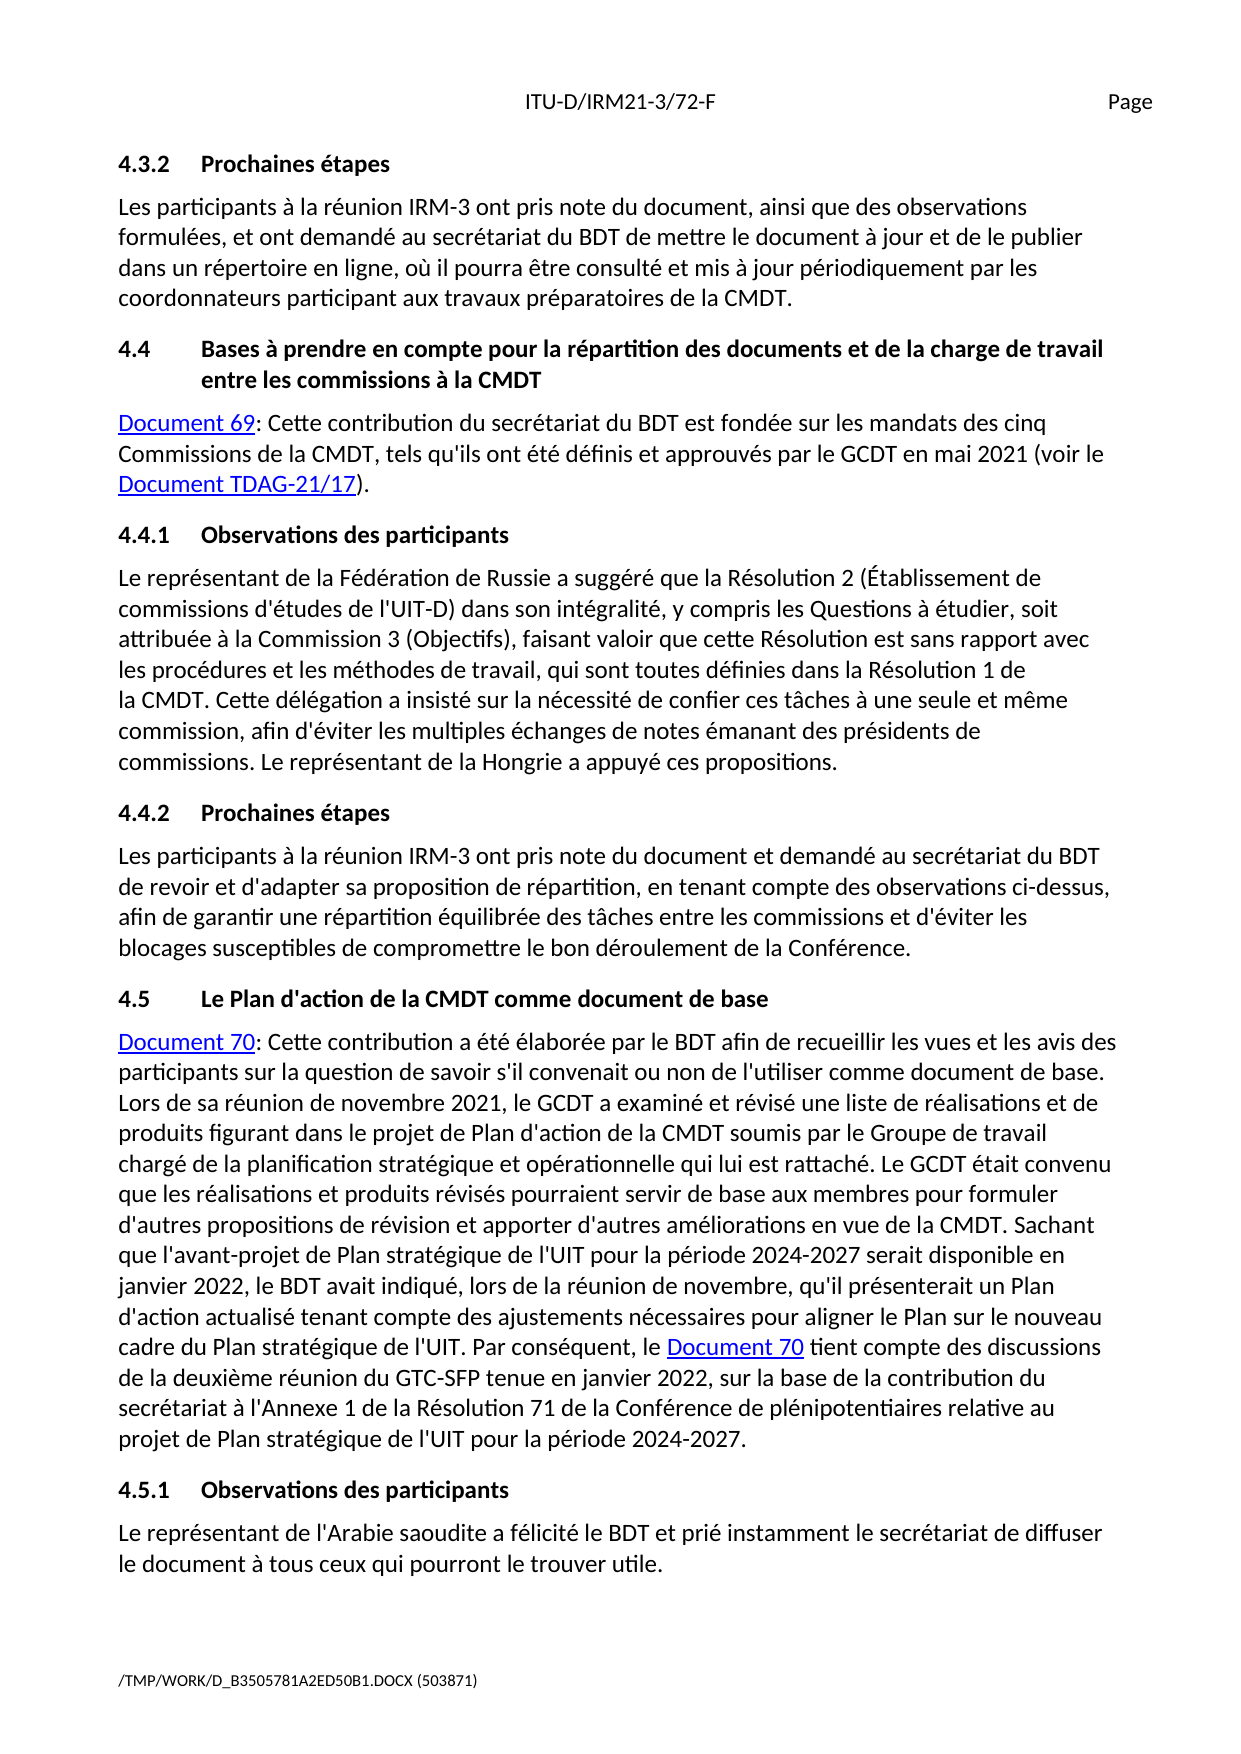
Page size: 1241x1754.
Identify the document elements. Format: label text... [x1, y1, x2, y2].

text Document 69: Cette contribution du secrétariat du BDT est fondée sur les mandats des cinq Commissions de la CMDT, tels qu'ils ont été définis et approuvés par le GCDT en mai 2021 (voir le Document TDAG-21/17). [118, 407, 1122, 499]
subtitle 4.4.2 Prochaines étapes [118, 797, 1122, 828]
text Le représentant de la Fédération de Russie a suggéré que la Résolution 2 (Établissement de commissions d'études de l'UIT-D) dans son intégralité, y compris les Questions à étudier, soit attribuée à la Commission 3 (Objectifs), faisant valoir que cette Résolution est sans rapport avec les procédures et les méthodes de travail, qui sont toutes définies dans la Résolution 1 de la CMDT. Cette délégation a insisté sur la nécessité de confier ces tâches à une seule et même commission, afin d'éviter les multiples échanges de notes émanant des présidents de commissions. Le représentant de la Hongrie a appuyé ces propositions. [118, 563, 1122, 776]
text Les participants à la réunion IRM-3 ont pris note du document et demandé au secrétariat du BDT de revoir et d'adapter sa proposition de répartition, en tenant compte des observations ci-dessus, afin de garantir une répartition équilibrée des tâches entre les commissions et d'éviter les blocages susceptibles de compromettre le bon déroulement de la Conférence. [118, 840, 1122, 962]
text Les participants à la réunion IRM-3 ont pris note du document, ainsi que des observations formulées, et ont demandé au secrétariat du BDT de mettre le document à jour et de le publier dans un répertoire en ligne, où il pourra être consulté et mis à jour périodiquement par les coordonnateurs participant aux travaux préparatoires de la CMDT. [118, 191, 1122, 313]
subtitle 4.4.1 Observations des participants [118, 519, 1122, 550]
subtitle 4.3.2 Prochaines étapes [118, 148, 1122, 178]
text Le représentant de l'Arabie saoudite a félicité le BDT et prié instamment le secrétariat de diffuser le document à tous ceux qui pourront le trouver utile. [118, 1517, 1122, 1578]
text Document 70: Cette contribution a été élaborée par le BDT afin de recueillir les vues et les avis des participants sur la question de savoir s'il convenait ou non de l'utiliser comme document de base. Lors de sa réunion de novembre 2021, le GCDT a examiné et révisé une liste de réalisations et de produits figurant dans le projet de Plan d'action de la CMDT soumis par le Groupe de travail chargé de la planification stratégique et opérationnelle qui lui est rattaché. Le GCDT était convenu que les réalisations et produits révisés pourraient servir de base aux membres pour formuler d'autres propositions de révision et apporter d'autres améliorations en vue de la CMDT. Sachant que l'avant-projet de Plan stratégique de l'UIT pour la période 2024-2027 serait disponible en janvier 2022, le BDT avait indiqué, lors de la réunion de novembre, qu'il présenterait un Plan d'action actualisé tenant compte des ajustements nécessaires pour aligner le Plan sur le nouveau cadre du Plan stratégique de l'UIT. Par conséquent, le Document 70 tient compte des discussions de la deuxième réunion du GTC-SFP tenue en janvier 2022, sur la base de la contribution du secrétariat à l'Annexe 1 de la Résolution 71 de la Conférence de plénipotentiaires relative au projet de Plan stratégique de l'UIT pour la période 2024-2027. [118, 1026, 1122, 1453]
subtitle 4.4 Bases à prendre en compte pour la répartition des documents et de la charge de travail entre les commissions à la CMDT [118, 334, 1122, 395]
subtitle 4.5.1 Observations des participants [118, 1474, 1122, 1505]
subtitle 4.5 Le Plan d'action de la CMDT comme document de base [118, 983, 1122, 1013]
